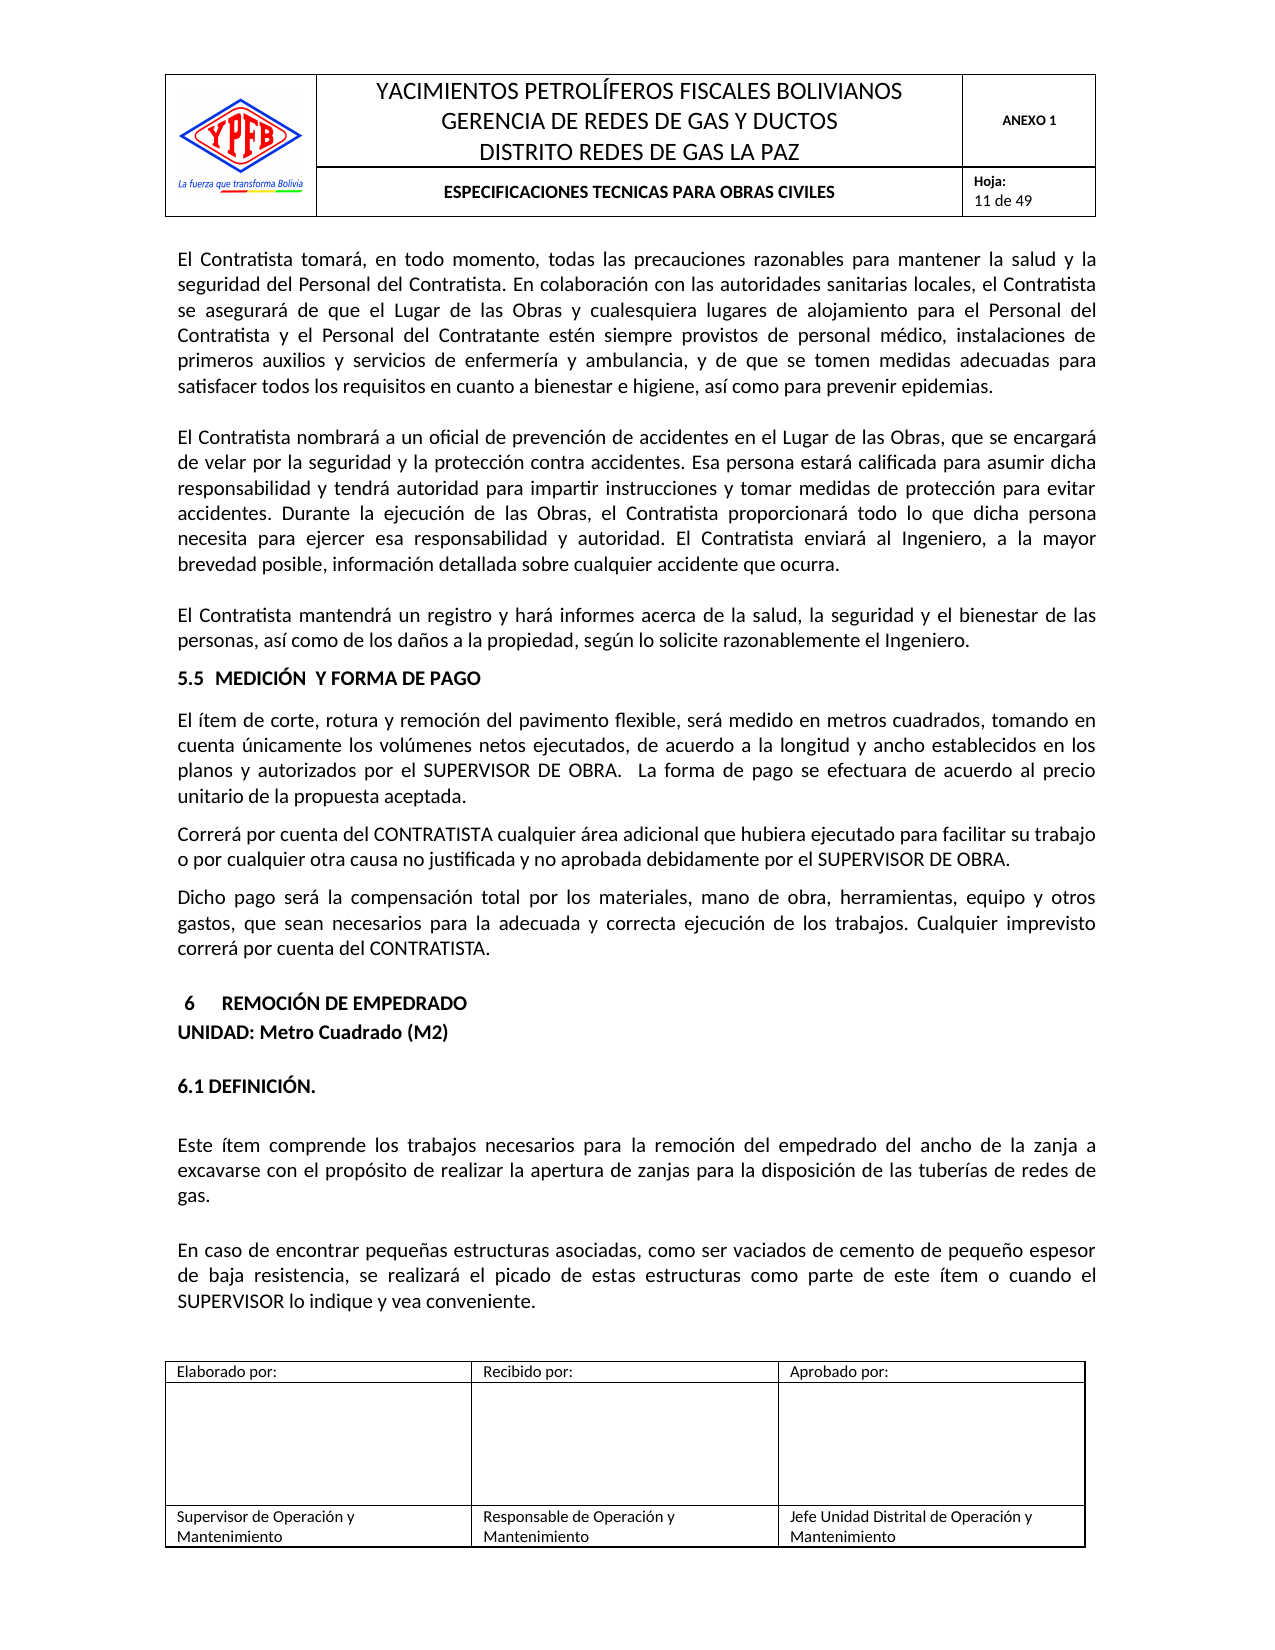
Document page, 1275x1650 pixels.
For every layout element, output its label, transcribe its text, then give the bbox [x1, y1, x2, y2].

text El Contratista nombrará a un oficial de prevención de accidentes en el Lugar de las Obras, que se encargará de velar por la seguridad y la protección contra accidentes. Esa persona estará calificada para asumir dicha responsabilidad y tendrá autoridad para impartir instrucciones y tomar medidas de protección para evitar accidentes. Durante la ejecución de las Obras, el Contratista proporcionará todo lo que dicha persona necesita para ejercer esa responsabilidad y autoridad. El Contratista enviará al Ingeniero, a la mayor brevedad posible, información detallada sobre cualquier accidente que ocurra. [177, 424, 1098, 576]
text UNIDAD: Metro Cuadrado (M2) [177, 1019, 1098, 1044]
list MEDICIÓN Y FORMA DE PAGO [177, 665, 1098, 691]
text El Contratista tomará, en todo momento, todas las precauciones razonables para mantener la salud y la seguridad del Personal del Contratista. En colaboración con las autoridades sanitarias locales, el Contratista se asegurará de que el Lugar de las Obras y cualesquiera lugares de alojamiento para el Personal del Contratista y el Personal del Contratante estén siempre provistos de personal médico, instalaciones de primeros auxilios y servicios de enfermería y ambulancia, y de que se tomen medidas adecuadas para satisfacer todos los requisitos en cuanto a bienestar e higiene, así como para prevenir epidemias. [177, 246, 1098, 398]
text En caso de encontrar pequeñas estructuras asociadas, como ser vaciados de cemento de pequeño espesor de baja resistencia, se realizará el picado de estas estructuras como parte de este ítem o cuando el SUPERVISOR lo indique y vea conveniente. [177, 1237, 1098, 1313]
text Este ítem comprende los trabajos necesarios para la remoción del empedrado del ancho de la zanja a excavarse con el propósito de realizar la apertura de zanjas para la disposición de las tuberías de redes de gas. [177, 1132, 1098, 1208]
text El Contratista mantendrá un registro y hará informes acerca de la salud, la seguridad y el bienestar de las personas, así como de los daños a la propiedad, según lo solicite razonablemente el Ingeniero. [177, 602, 1098, 653]
subtitle REMOCIÓN DE EMPEDRADO [184, 990, 1098, 1015]
text 6.1 DEFINICIÓN. [177, 1073, 1098, 1099]
text El ítem de corte, rotura y remoción del pavimento flexible, será medido en metros cuadrados, tomando en cuenta únicamente los volúmenes netos ejecutados, de acuerdo a la longitud y ancho establecidos en los planos y autorizados por el SUPERVISOR DE OBRA. La forma de pago se efectuara de acuerdo al precio unitario de la propuesta aceptada. [177, 707, 1098, 808]
text Correrá por cuenta del CONTRATISTA cualquier área adicional que hubiera ejecutado para facilitar su trabajo o por cualquier otra causa no justificada y no aprobada debidamente por el SUPERVISOR DE OBRA. [177, 821, 1098, 872]
text Dicho pago será la compensación total por los materiales, mano de obra, herramientas, equipo y otros gastos, que sean necesarios para la adecuada y correcta ejecución de los trabajos. Cualquier imprevisto correrá por cuenta del CONTRATISTA. [177, 884, 1098, 961]
picture [176, 93, 304, 198]
